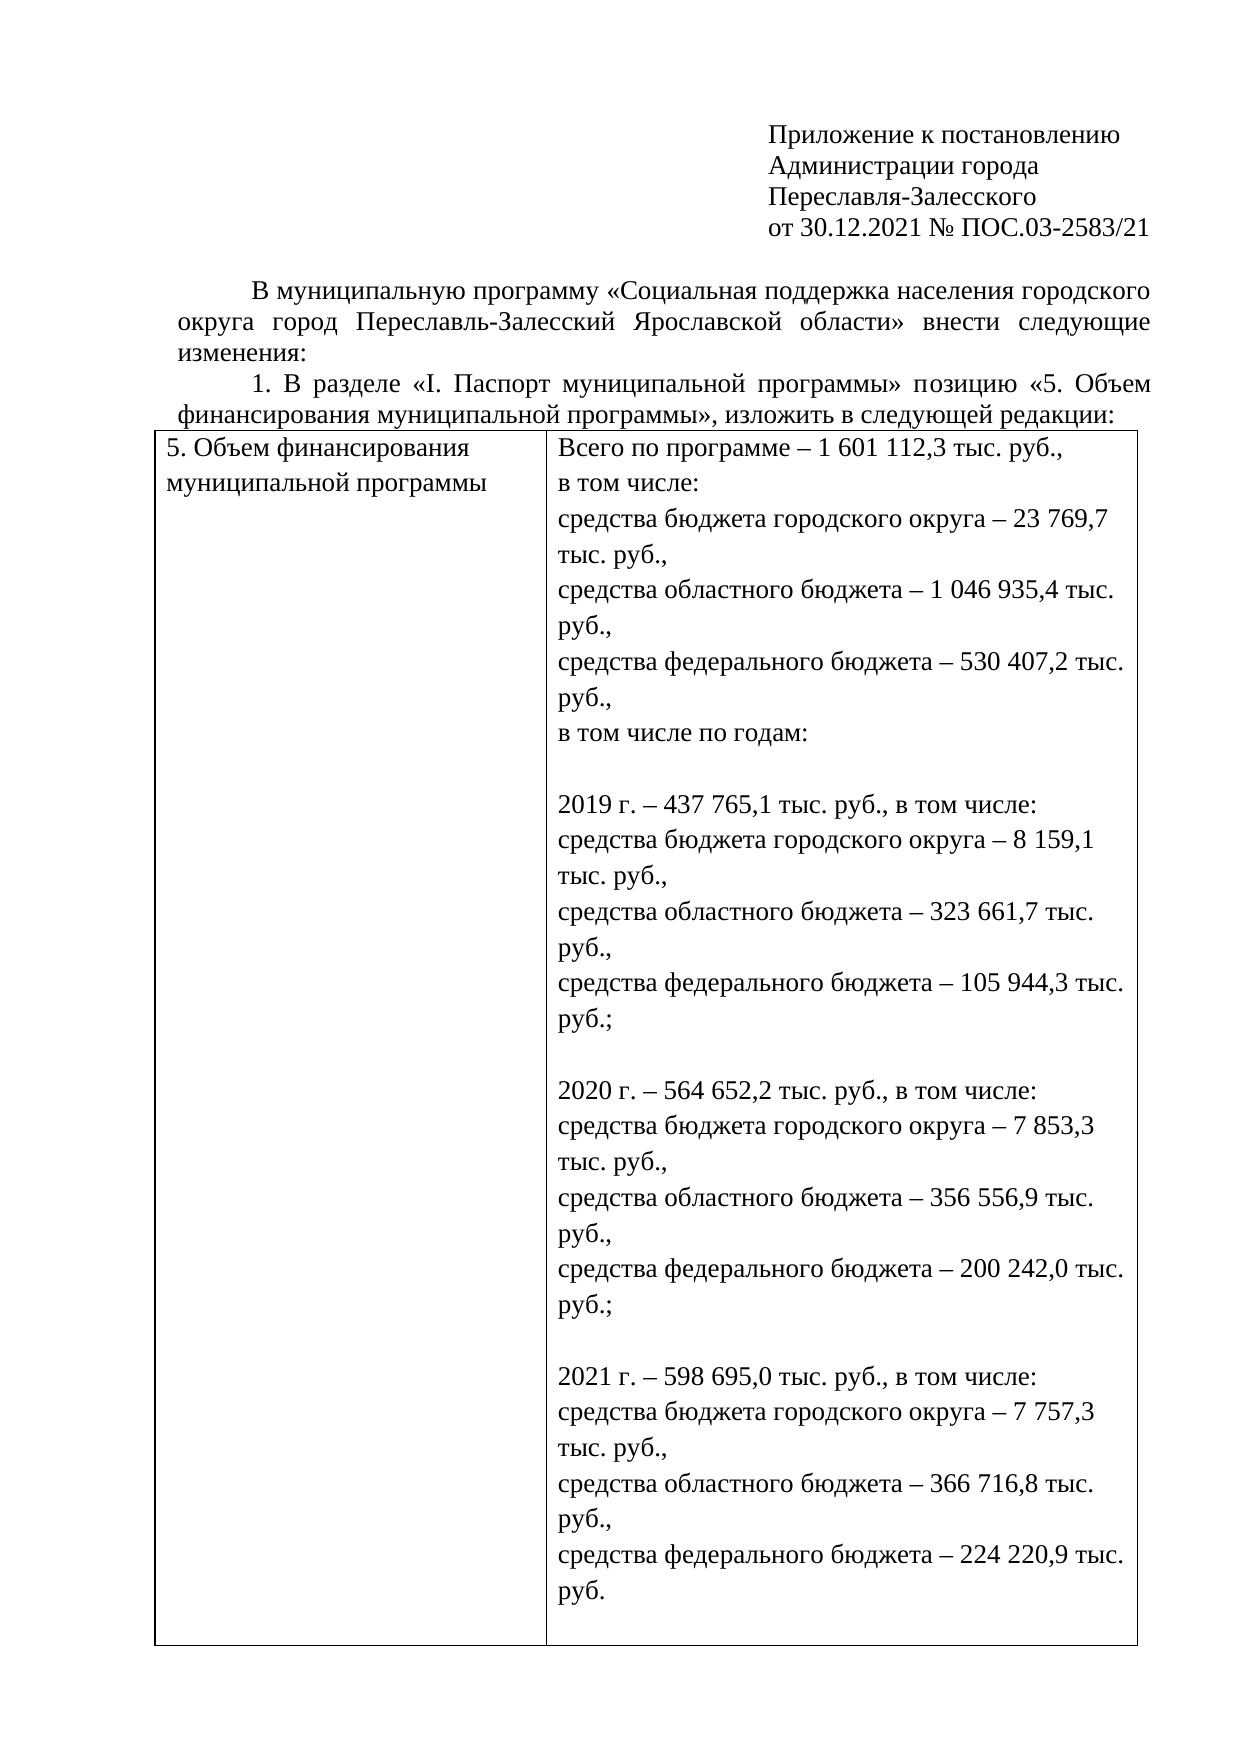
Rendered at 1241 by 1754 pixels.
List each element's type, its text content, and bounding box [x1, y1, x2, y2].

text Приложение к постановлению [768, 118, 1152, 149]
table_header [156, 431, 546, 1645]
text 1. В разделе «I. Паспорт муниципальной программы» позицию «5. Объем финансирования муниципальной программы», изложить в следующей редакции: [177, 367, 1152, 429]
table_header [547, 431, 1137, 1645]
text Администрации города Переславля-Залесского [768, 149, 1152, 212]
text от 30.12.2021 № ПОС.03-2583/21 [768, 212, 1152, 243]
text В муниципальную программу «Социальная поддержка населения городского округа город Переславль-Залесский Ярославской области» внести следующие изменения: [177, 274, 1152, 367]
